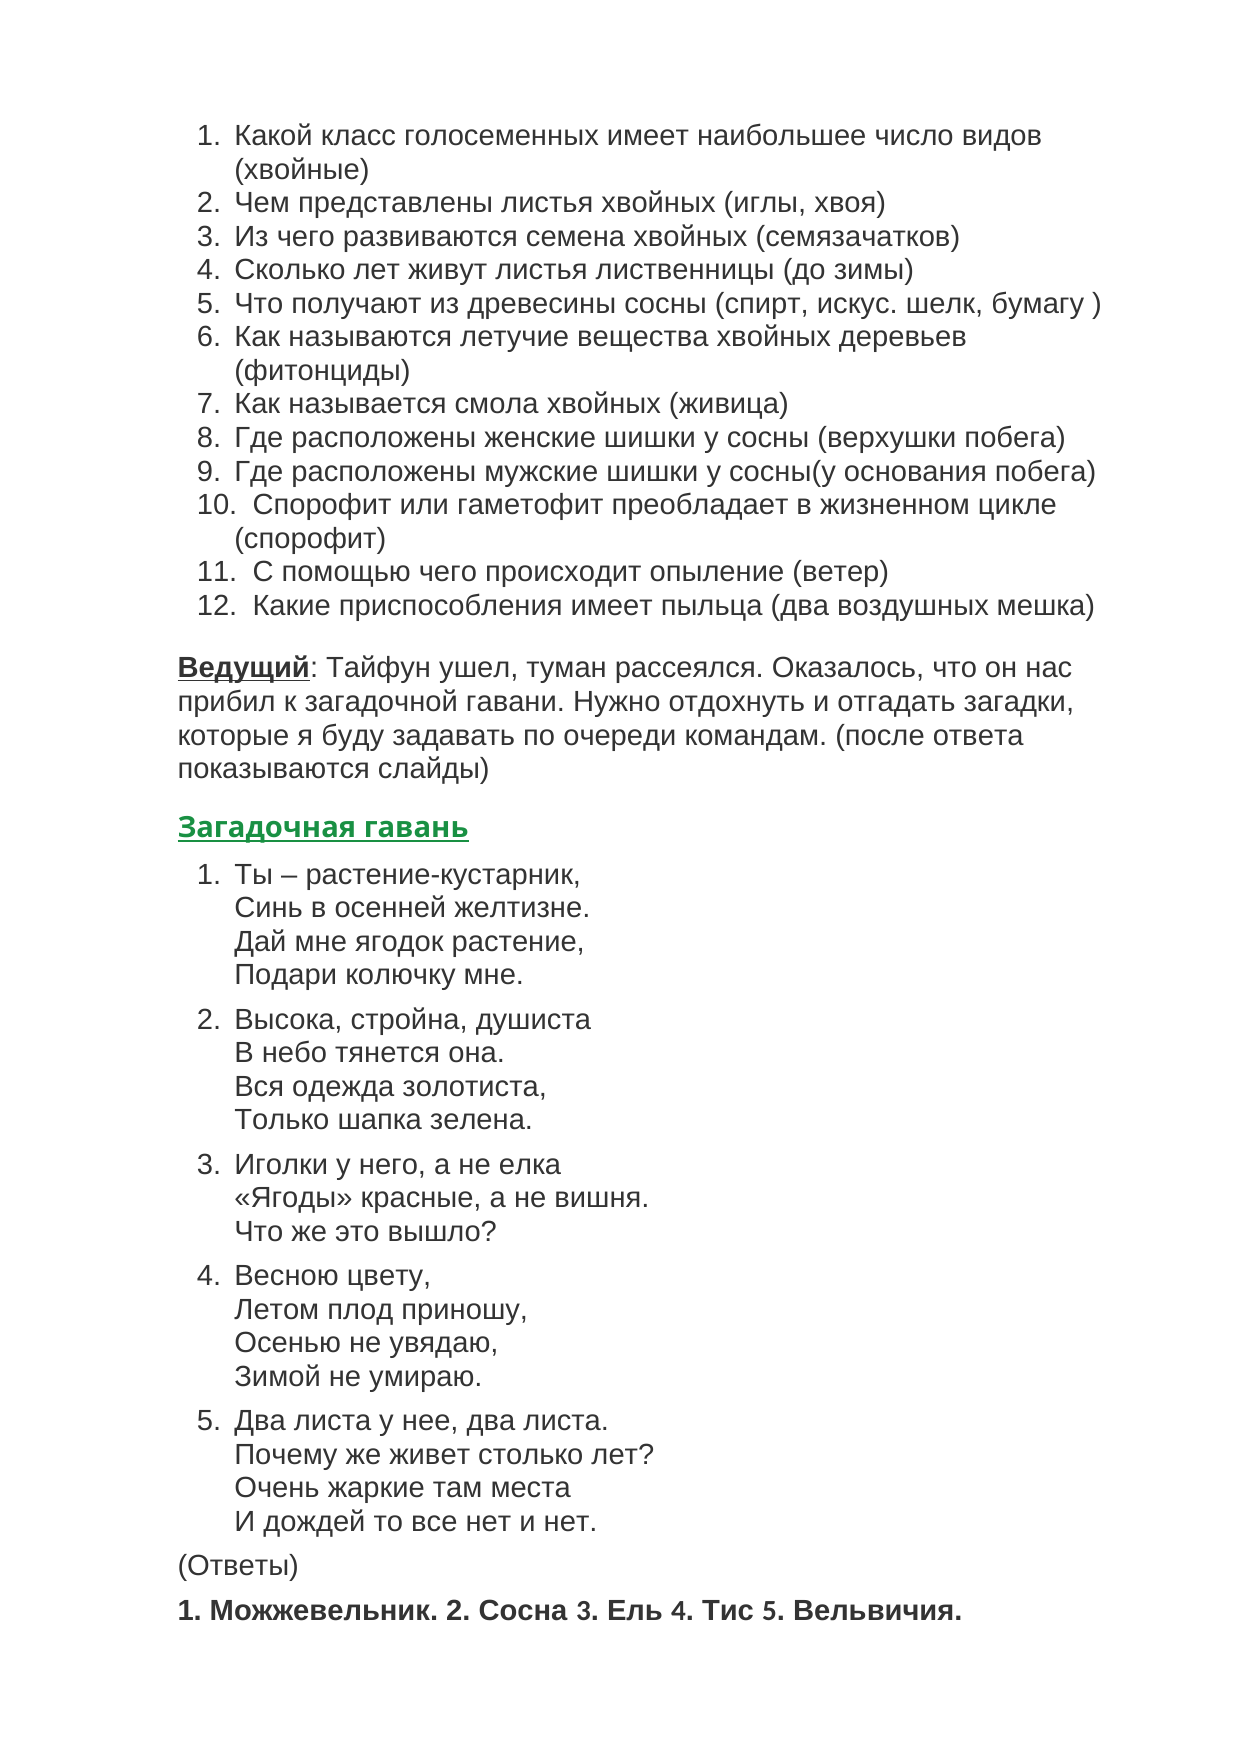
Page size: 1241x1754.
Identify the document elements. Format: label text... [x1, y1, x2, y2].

text Ведущий: Тайфун ушел, туман рассеялся. Оказалось, что он нас прибил к загадочной гавани. Нужно отдохнуть и отгадать загадки, которые я буду задавать по очереди командам. (после ответа показываются слайды) [177, 650, 1152, 784]
list Ты – растение-кустарник, Синь в осенней желтизне. Дай мне ягодок растение, Подари колючку мне. [197, 857, 1152, 991]
list Спорофит или гаметофит преобладает в жизненном цикле (спорофит) [197, 487, 1152, 554]
list Как называется смола хвойных (живица) [197, 386, 1152, 420]
list Какой класс голосеменных имеет наибольшее число видов (хвойные) [197, 118, 1152, 185]
list Чем представлены листья хвойных (иглы, хвоя) [197, 185, 1152, 219]
text 1. Можжевельник. 2. Сосна 3. Ель 4. Тис 5. Вельвичия. [177, 1592, 1152, 1628]
list Где расположены мужские шишки у сосны(у основания побега) [197, 453, 1152, 487]
list Где расположены женские шишки у сосны (верхушки побега) [197, 420, 1152, 453]
list Весною цвету, Летом плод приношу, Осенью не увядаю, Зимой не умираю. [197, 1258, 1152, 1392]
list Сколько лет живут листья лиственницы (до зимы) [197, 252, 1152, 286]
list Иголки у него, а не елка «Ягоды» красные, а не вишня. Что же это вышло? [197, 1147, 1152, 1247]
list Как называются летучие вещества хвойных деревьев (фитонциды) [197, 319, 1152, 386]
list С помощью чего происходит опыление (ветер) [197, 554, 1152, 588]
list Два листа у нее, два листа. Почему же живет столько лет? Очень жаркие там места И дождей то все нет и нет. [197, 1403, 1152, 1537]
text Загадочная гавань [177, 806, 1152, 846]
list Высока, стройна, душиста В небо тянется она. Вся одежда золотиста, Только шапка зелена. [197, 1002, 1152, 1136]
list Что получают из древесины сосны (спирт, искус. шелк, бумагу ) [197, 286, 1152, 319]
text (Ответы) [177, 1548, 1152, 1582]
list Какие приспособления имеет пыльца (два воздушных мешка) [197, 588, 1152, 621]
list Из чего развиваются семена хвойных (семязачатков) [197, 219, 1152, 252]
